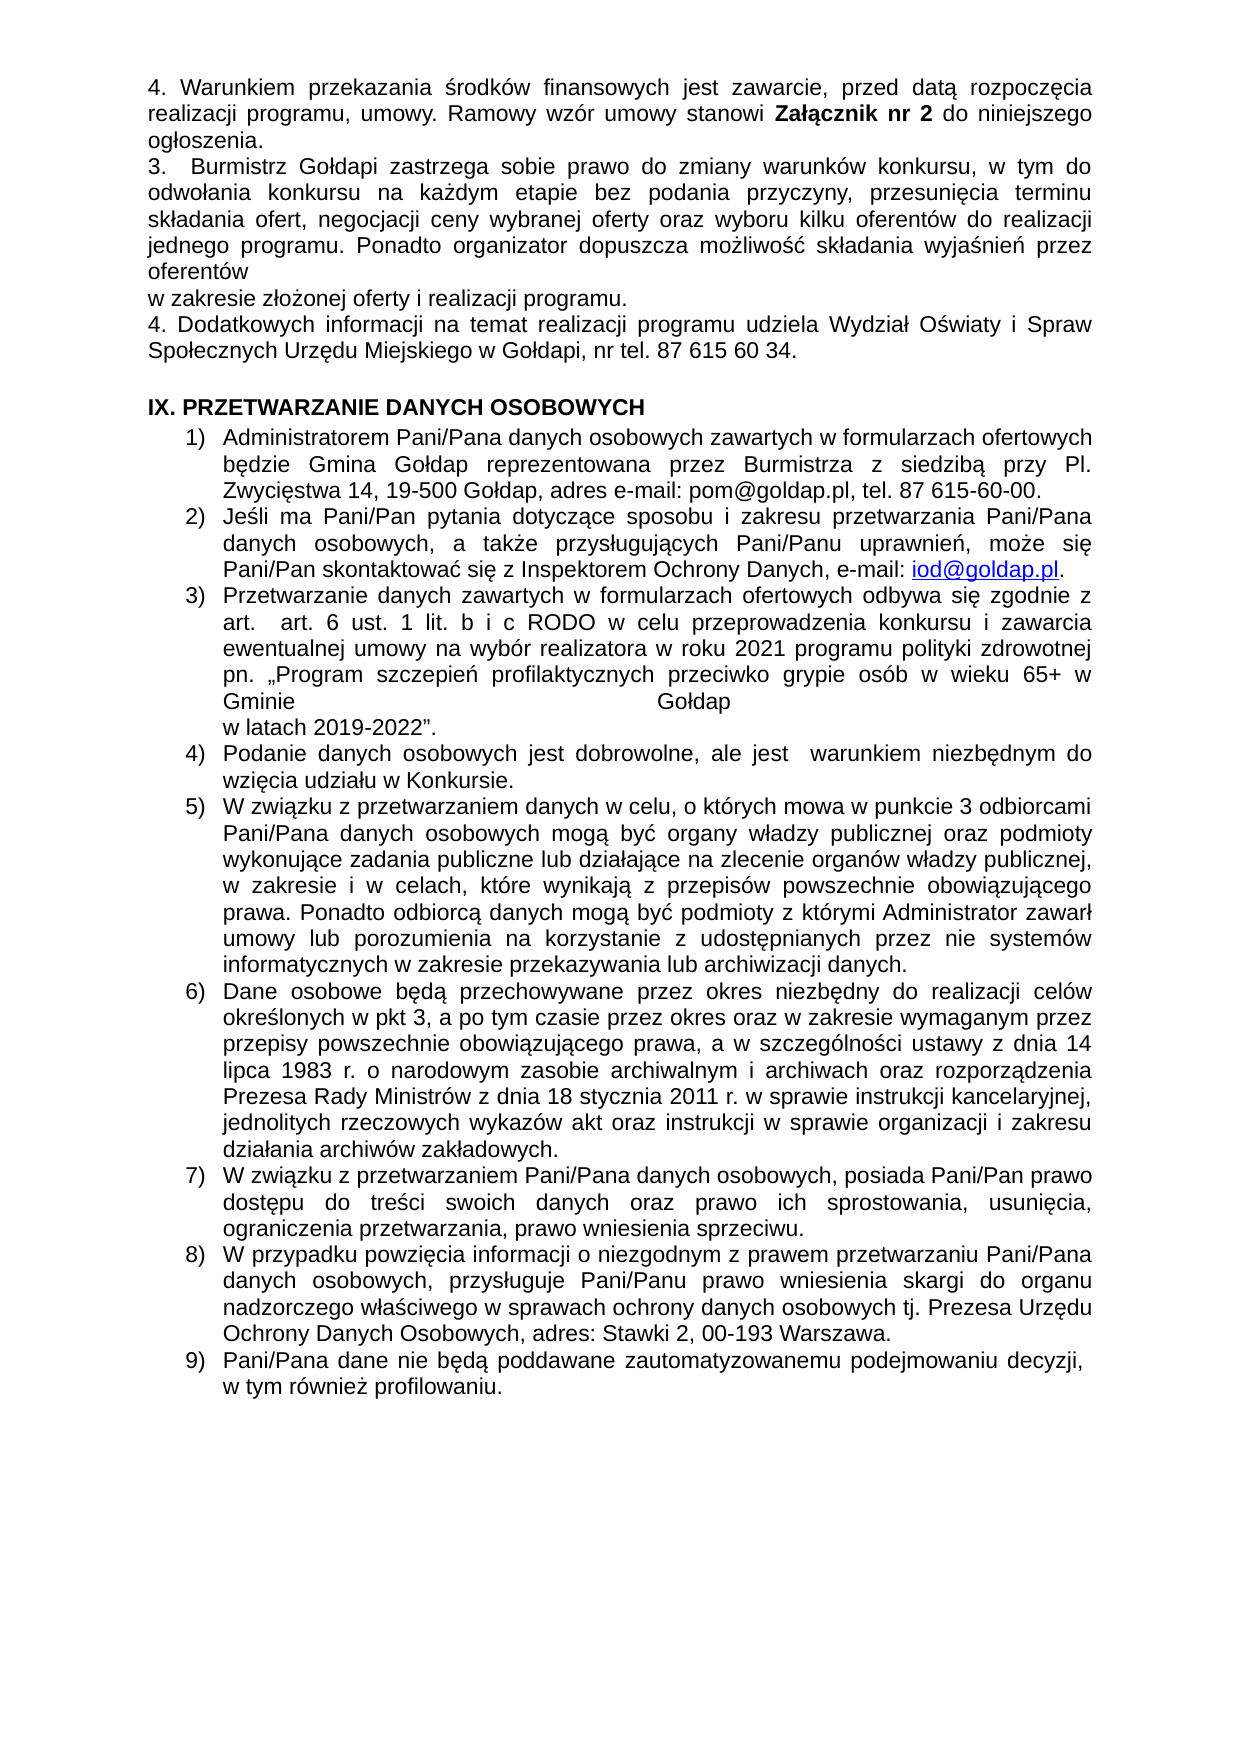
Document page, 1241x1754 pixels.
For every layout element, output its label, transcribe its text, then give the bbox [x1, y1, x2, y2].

list Podanie danych osobowych jest dobrowolne, ale jest warunkiem niezbędnym do wzięcia udziału w Konkursie. [185, 740, 1093, 793]
text 4. Warunkiem przekazania środków finansowych jest zawarcie, przed datą rozpoczęcia realizacji programu, umowy. Ramowy wzór umowy stanowi Załącznik nr 2 do niniejszego ogłoszenia. [148, 74, 1093, 153]
text 4. Dodatkowych informacji na temat realizacji programu udziela Wydział Oświaty i Spraw Społecznych Urzędu Miejskiego w Gołdapi, nr tel. 87 615 60 34. [148, 311, 1093, 364]
list Pani/Pana dane nie będą poddawane zautomatyzowanemu podejmowaniu decyzji, w tym również profilowaniu. [185, 1347, 1093, 1399]
list Dane osobowe będą przechowywane przez okres niezbędny do realizacji celów określonych w pkt 3, a po tym czasie przez okres oraz w zakresie wymaganym przez przepisy powszechnie obowiązującego prawa, a w szczególności ustawy z dnia 14 lipca 1983 r. o narodowym zasobie archiwalnym i archiwach oraz rozporządzenia Prezesa Rady Ministrów z dnia 18 stycznia 2011 r. w sprawie instrukcji kancelaryjnej, jednolitych rzeczowych wykazów akt oraz instrukcji w sprawie organizacji i zakresu działania archiwów zakładowych. [185, 978, 1093, 1162]
text 3. Burmistrz Gołdapi zastrzega sobie prawo do zmiany warunków konkursu, w tym do odwołania konkursu na każdym etapie bez podania przyczyny, przesunięcia terminu składania ofert, negocjacji ceny wybranej oferty oraz wyboru kilku oferentów do realizacji jednego programu. Ponadto organizator dopuszcza możliwość składania wyjaśnień przez oferentów w zakresie złożonej oferty i realizacji programu. [148, 153, 1093, 311]
text IX. PRZETWARZANIE DANYCH OSOBOWYCH [148, 394, 1093, 420]
list W związku z przetwarzaniem danych w celu, o których mowa w punkcie 3 odbiorcami Pani/Pana danych osobowych mogą być organy władzy publicznej oraz podmioty wykonujące zadania publiczne lub działające na zlecenie organów władzy publicznej, w zakresie i w celach, które wynikają z przepisów powszechnie obowiązującego prawa. Ponadto odbiorcą danych mogą być podmioty z którymi Administrator zawarł umowy lub porozumienia na korzystanie z udostępnianych przez nie systemów informatycznych w zakresie przekazywania lub archiwizacji danych. [185, 793, 1093, 978]
list Jeśli ma Pani/Pan pytania dotyczące sposobu i zakresu przetwarzania Pani/Pana danych osobowych, a także przysługujących Pani/Panu uprawnień, może się Pani/Pan skontaktować się z Inspektorem Ochrony Danych, e-mail: iod@goldap.pl. [185, 503, 1093, 582]
list Przetwarzanie danych zawartych w formularzach ofertowych odbywa się zgodnie z art. art. 6 ust. 1 lit. b i c RODO w celu przeprowadzenia konkursu i zawarcia ewentualnej umowy na wybór realizatora w roku 2021 programu polityki zdrowotnej pn. „Program szczepień profilaktycznych przeciwko grypie osób w wieku 65+ w Gminie Gołdap w latach 2019-2022”. [185, 582, 1093, 740]
list W związku z przetwarzaniem Pani/Pana danych osobowych, posiada Pani/Pan prawo dostępu do treści swoich danych oraz prawo ich sprostowania, usunięcia, ograniczenia przetwarzania, prawo wniesienia sprzeciwu. [185, 1162, 1093, 1241]
list W przypadku powzięcia informacji o niezgodnym z prawem przetwarzaniu Pani/Pana danych osobowych, przysługuje Pani/Panu prawo wniesienia skargi do organu nadzorczego właściwego w sprawach ochrony danych osobowych tj. Prezesa Urzędu Ochrony Danych Osobowych, adres: Stawki 2, 00-193 Warszawa. [185, 1241, 1093, 1347]
list Administratorem Pani/Pana danych osobowych zawartych w formularzach ofertowych będzie Gmina Gołdap reprezentowana przez Burmistrza z siedzibą przy Pl. Zwycięstwa 14, 19-500 Gołdap, adres e-mail: pom@goldap.pl, tel. 87 615-60-00. [185, 424, 1093, 503]
